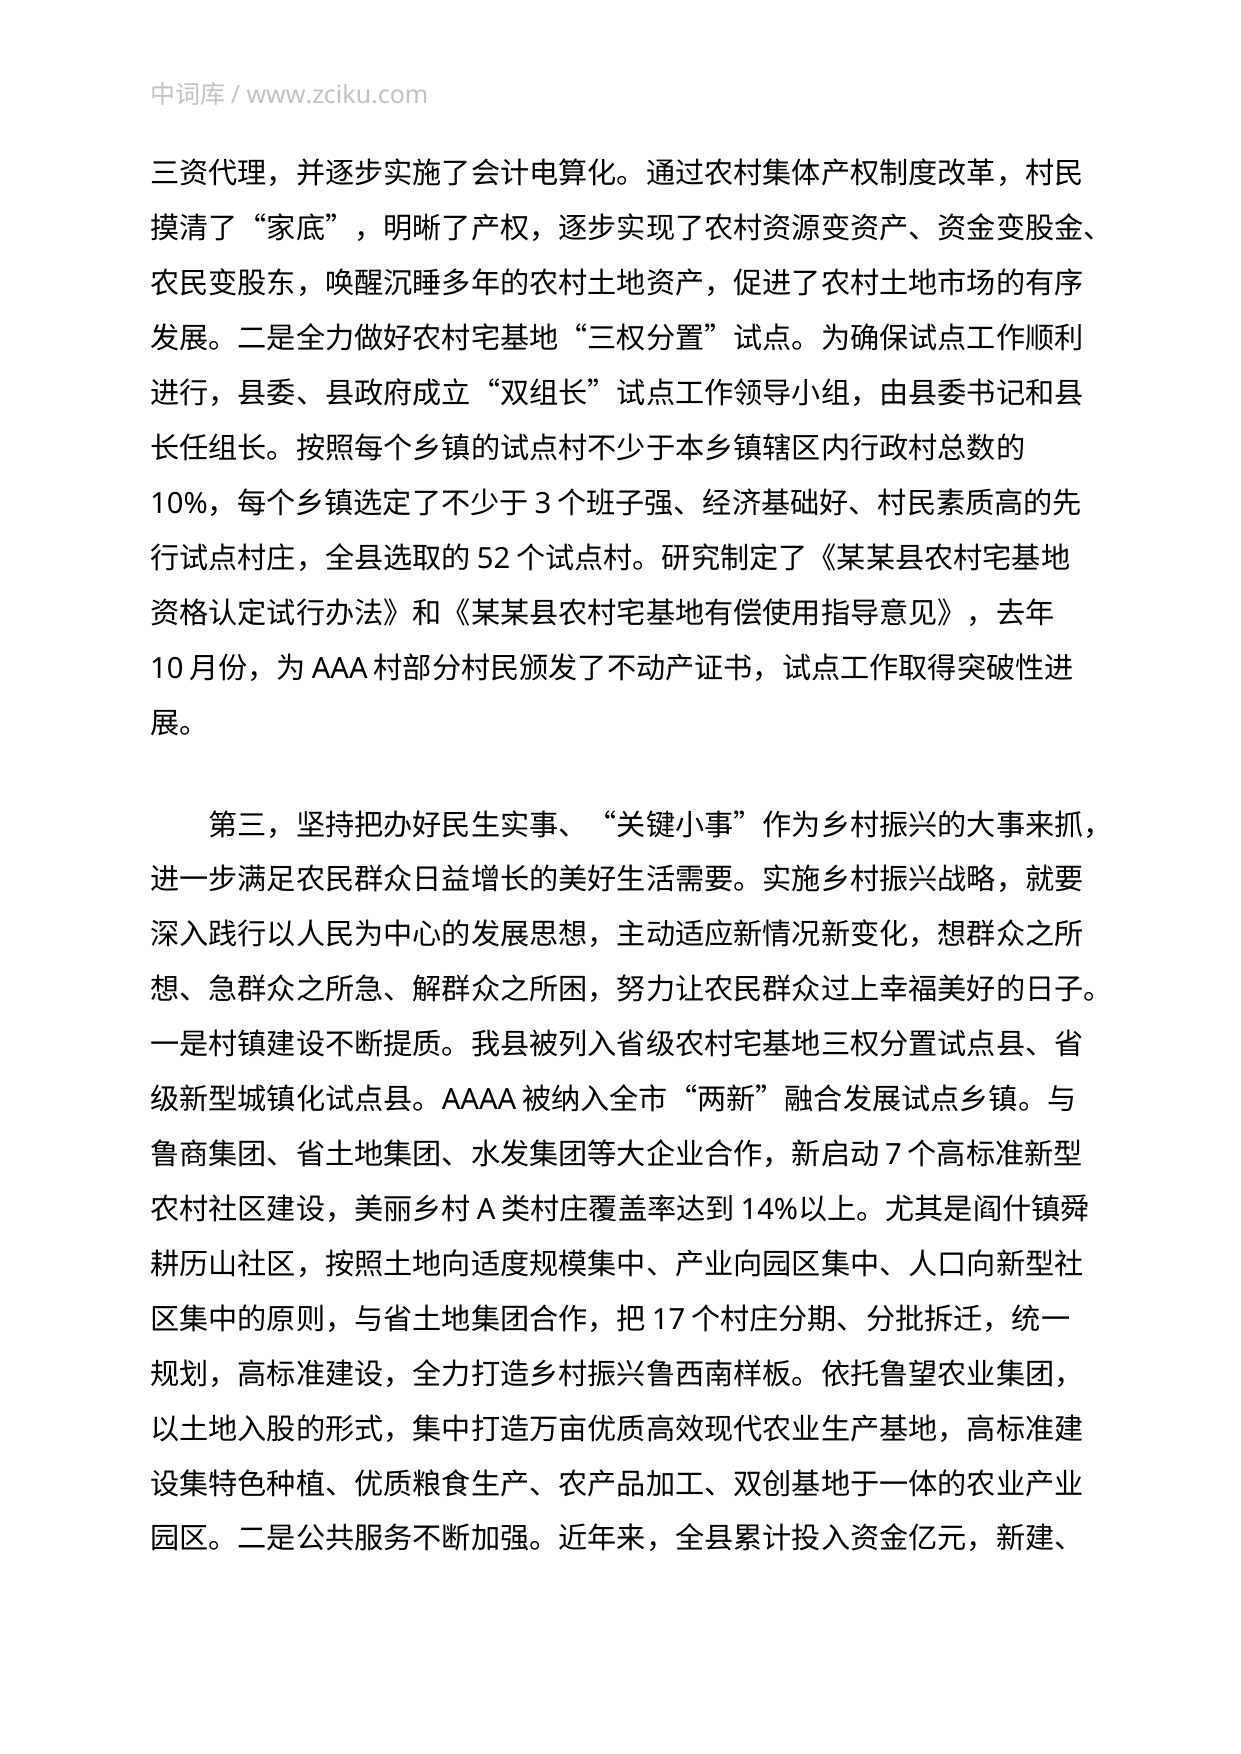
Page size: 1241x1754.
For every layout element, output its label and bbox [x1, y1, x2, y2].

text [150, 801, 1090, 1557]
text [150, 150, 1090, 742]
